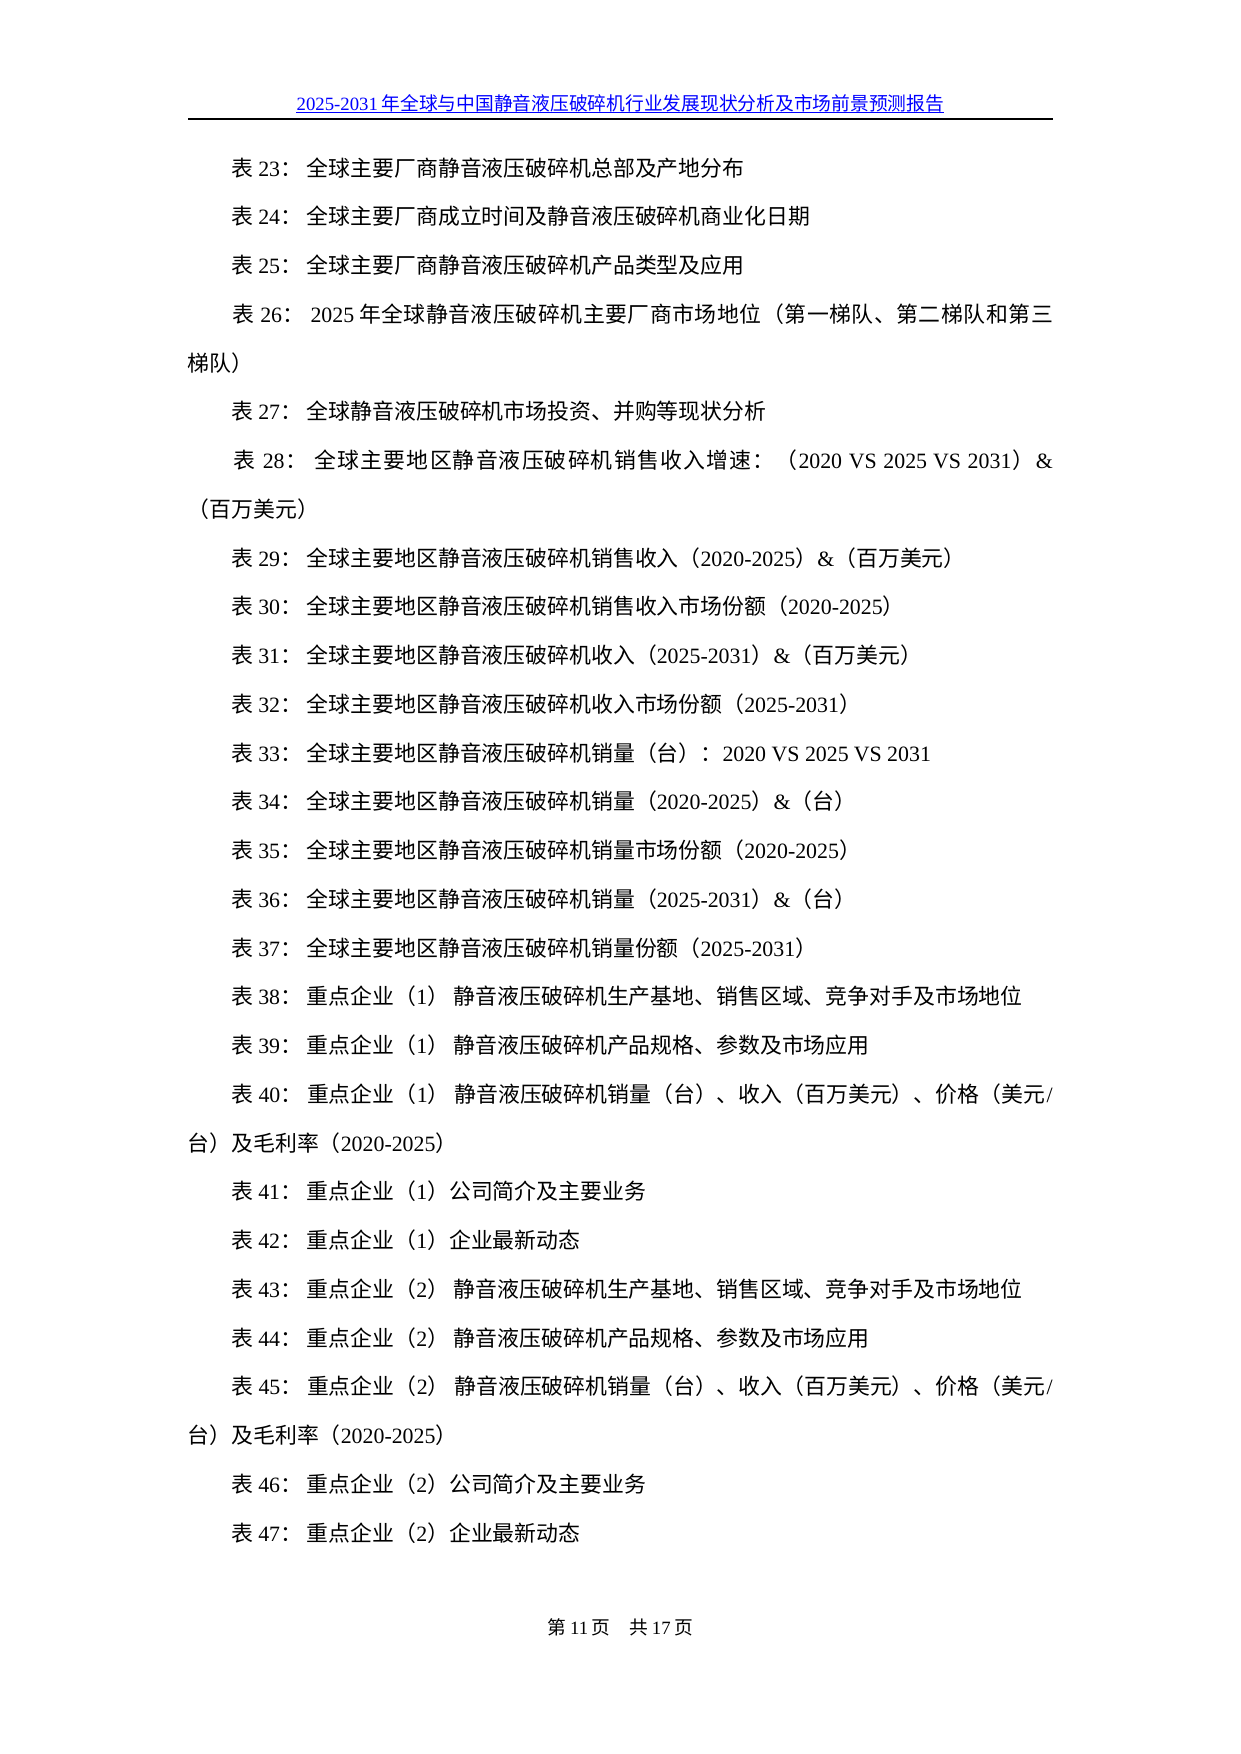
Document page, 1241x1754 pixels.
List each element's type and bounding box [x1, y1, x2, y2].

text [187, 150, 1053, 1548]
